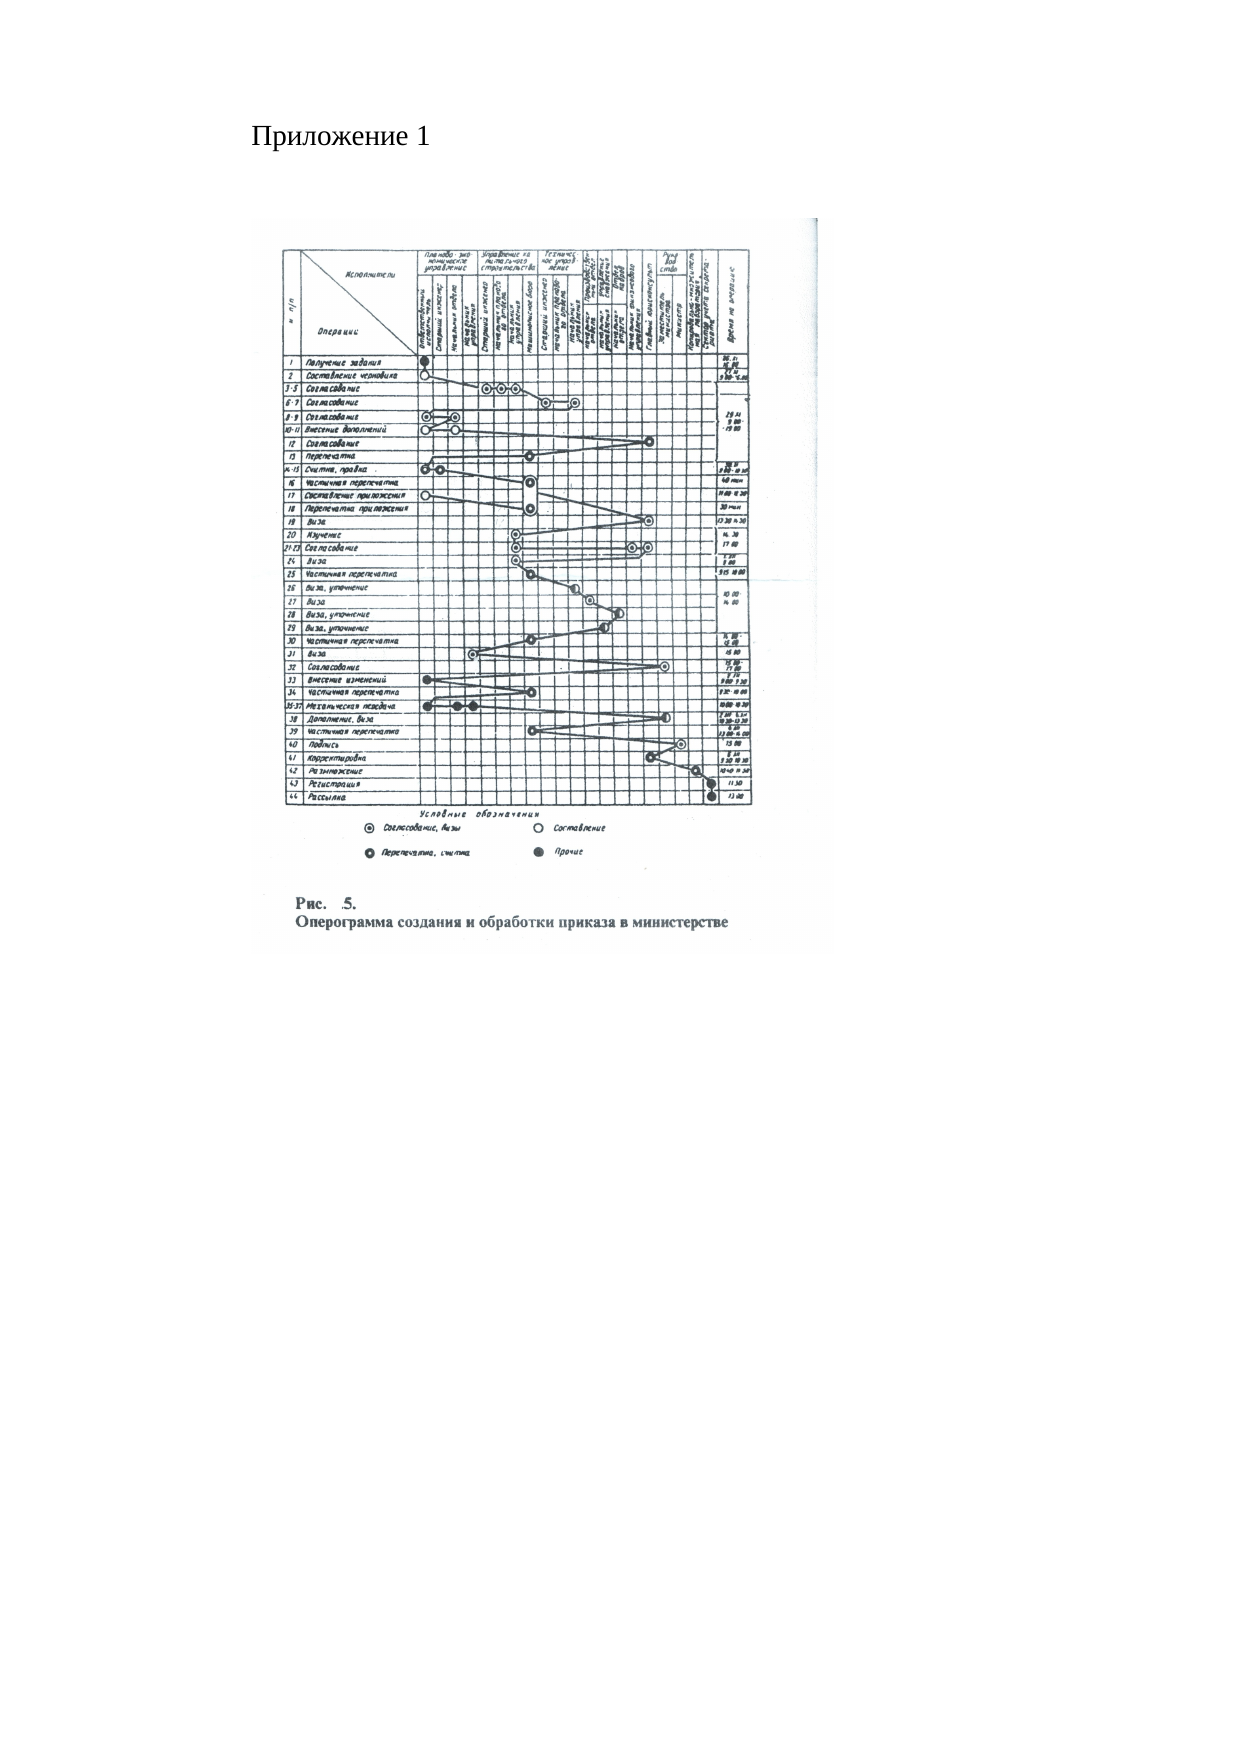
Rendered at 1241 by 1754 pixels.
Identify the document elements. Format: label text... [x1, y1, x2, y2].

picture [251, 218, 834, 954]
text Приложение 1 [177, 118, 1152, 152]
